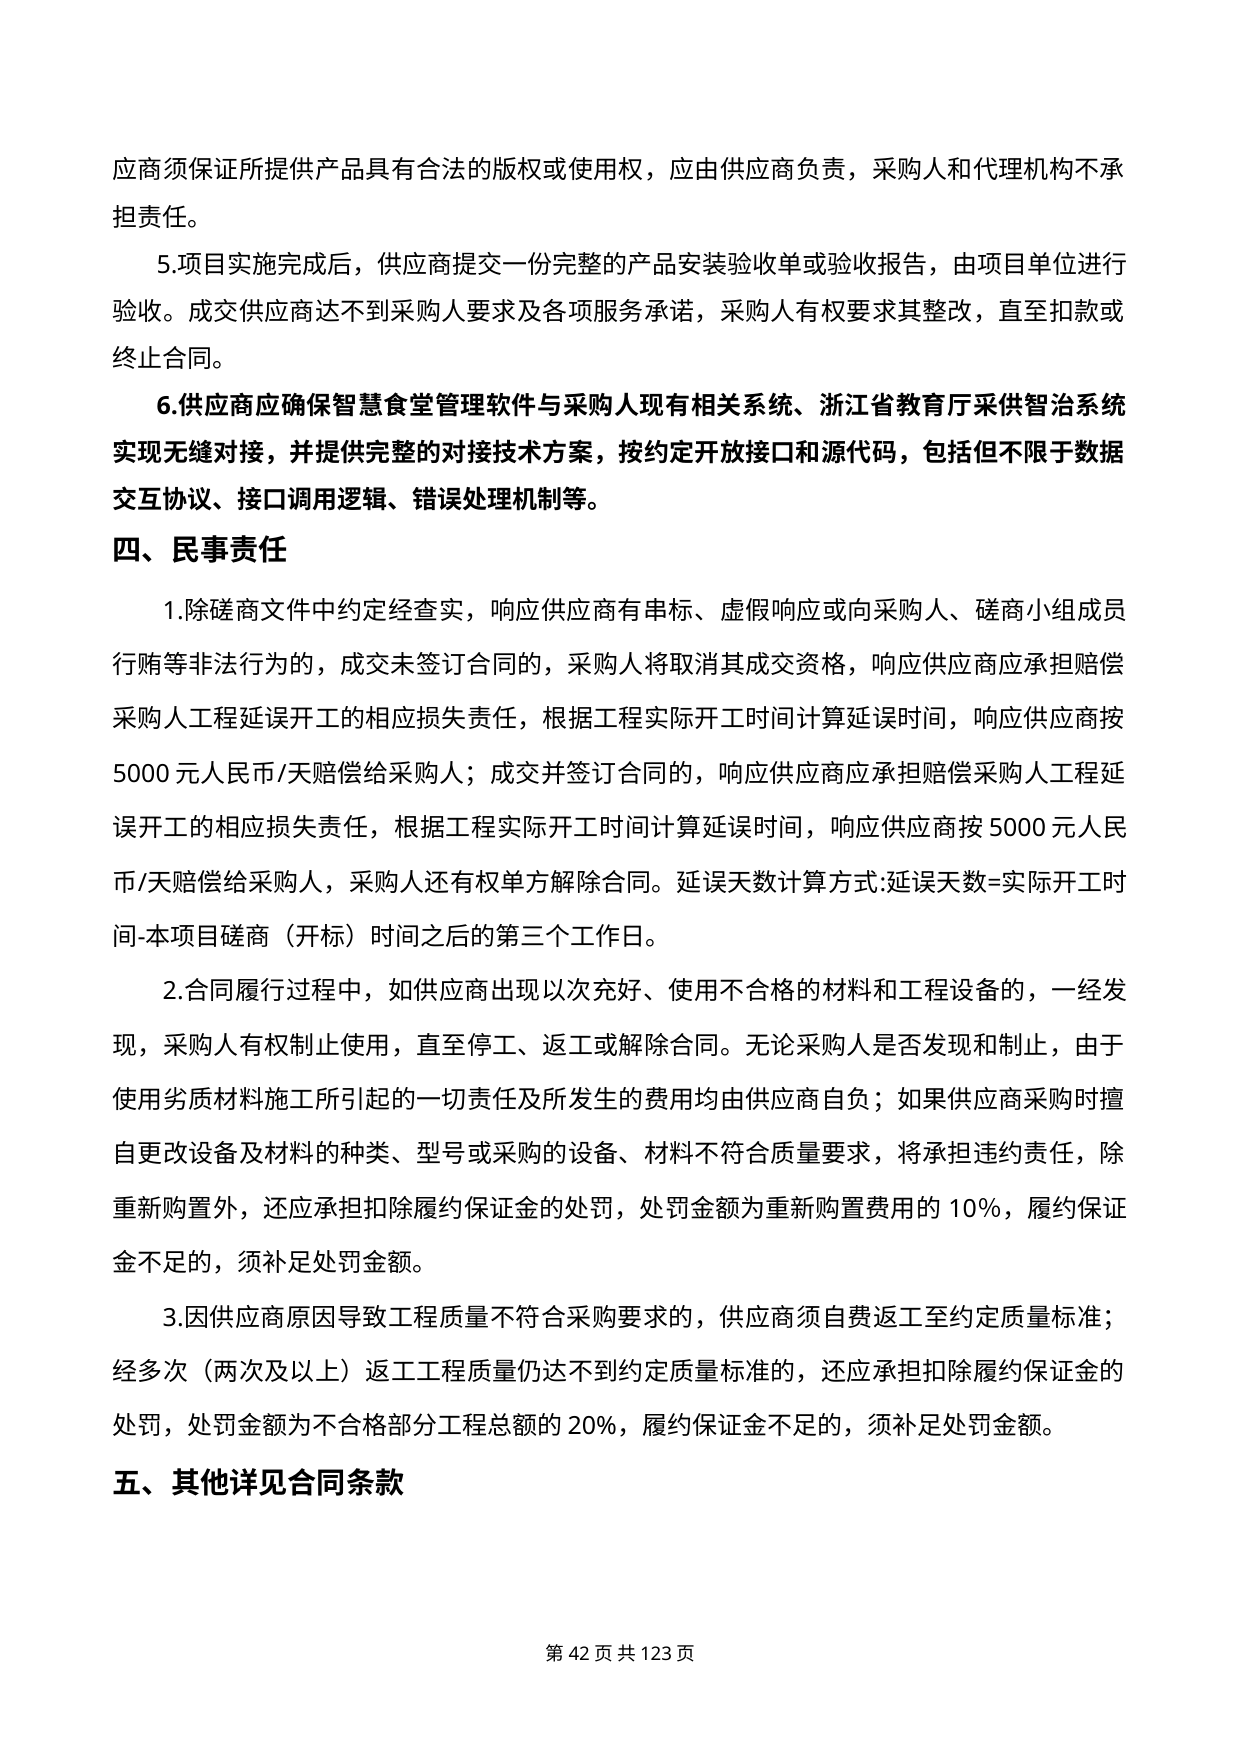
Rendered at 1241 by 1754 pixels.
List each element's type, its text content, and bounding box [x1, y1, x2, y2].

text 2.合同履行过程中，如供应商出现以次充好、使用不合格的材料和工程设备的，一经发现，采购人有权制止使用，直至停工、返工或解除合同。无论采购人是否发现和制止，由于使用劣质材料施工所引起的一切责任及所发生的费用均由供应商自负；如果供应商采购时擅自更改设备及材料的种类、型号或采购的设备、材料不符合质量要求，将承担违约责任，除重新购置外，还应承担扣除履约保证金的处罚，处罚金额为重新购置费用的10％，履约保证金不足的，须补足处罚金额。 [112, 971, 1128, 1279]
text 四、民事责任 [112, 527, 1128, 569]
text 1.除磋商文件中约定经查实，响应供应商有串标、虚假响应或向采购人、磋商小组成员行贿等非法行为的，成交未签订合同的，采购人将取消其成交资格，响应供应商应承担赔偿采购人工程延误开工的相应损失责任，根据工程实际开工时间计算延误时间，响应供应商按5000元人民币/天赔偿给采购人；成交并签订合同的，响应供应商应承担赔偿采购人工程延误开工的相应损失责任，根据工程实际开工时间计算延误时间，响应供应商按5000元人民币/天赔偿给采购人，采购人还有权单方解除合同。延误天数计算方式:延误天数=实际开工时间-本项目磋商（开标）时间之后的第三个工作日。 [112, 590, 1128, 953]
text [112, 150, 1128, 233]
text 3.因供应商原因导致工程质量不符合采购要求的，供应商须自费返工至约定质量标准；经多次（两次及以上）返工工程质量仍达不到约定质量标准的，还应承担扣除履约保证金的处罚，处罚金额为不合格部分工程总额的20%，履约保证金不足的，须补足处罚金额。 [112, 1297, 1128, 1442]
text 五、其他详见合同条款 [112, 1460, 1128, 1502]
text 6.供应商应确保智慧食堂管理软件与采购人现有相关系统、浙江省教育厅采供智治系统实现无缝对接，并提供完整的对接技术方案，按约定开放接口和源代码，包括但不限于数据交互协议、接口调用逻辑、错误处理机制等。 [112, 385, 1128, 516]
text 5.项目实施完成后，供应商提交一份完整的产品安装验收单或验收报告，由项目单位进行验收。成交供应商达不到采购人要求及各项服务承诺，采购人有权要求其整改，直至扣款或终止合同。 [112, 244, 1128, 374]
